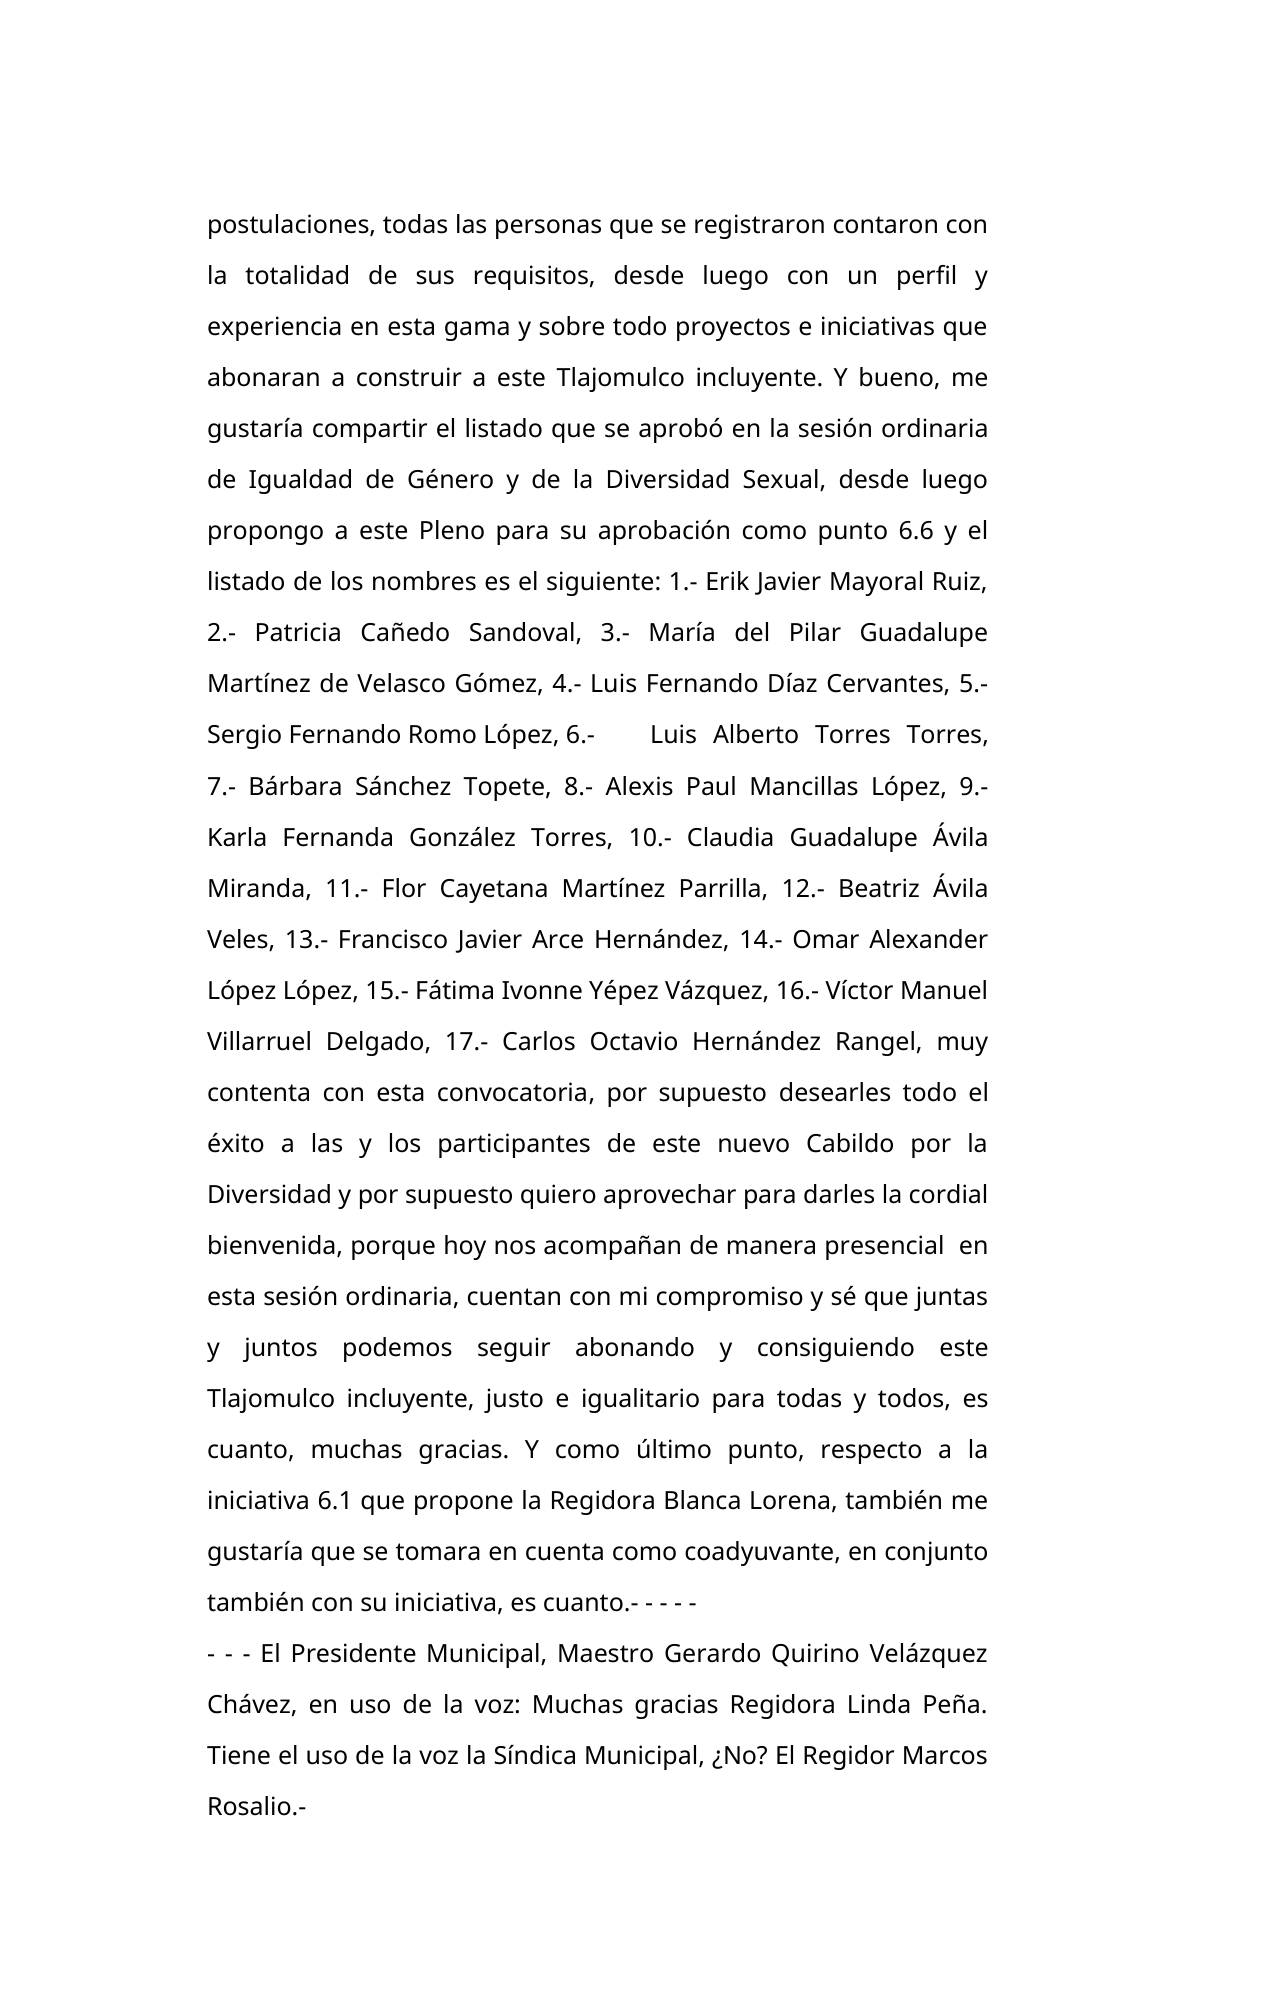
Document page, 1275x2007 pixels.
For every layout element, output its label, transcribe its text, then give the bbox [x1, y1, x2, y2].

text - - - El Presidente Municipal, Maestro Gerardo Quirino Velázquez Chávez, en uso de la voz: Muchas gracias Regidora Linda Peña. Tiene el uso de la voz la Síndica Municipal, ¿No? El Regidor Marcos Rosalio.- [207, 1636, 989, 1823]
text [207, 207, 989, 1619]
